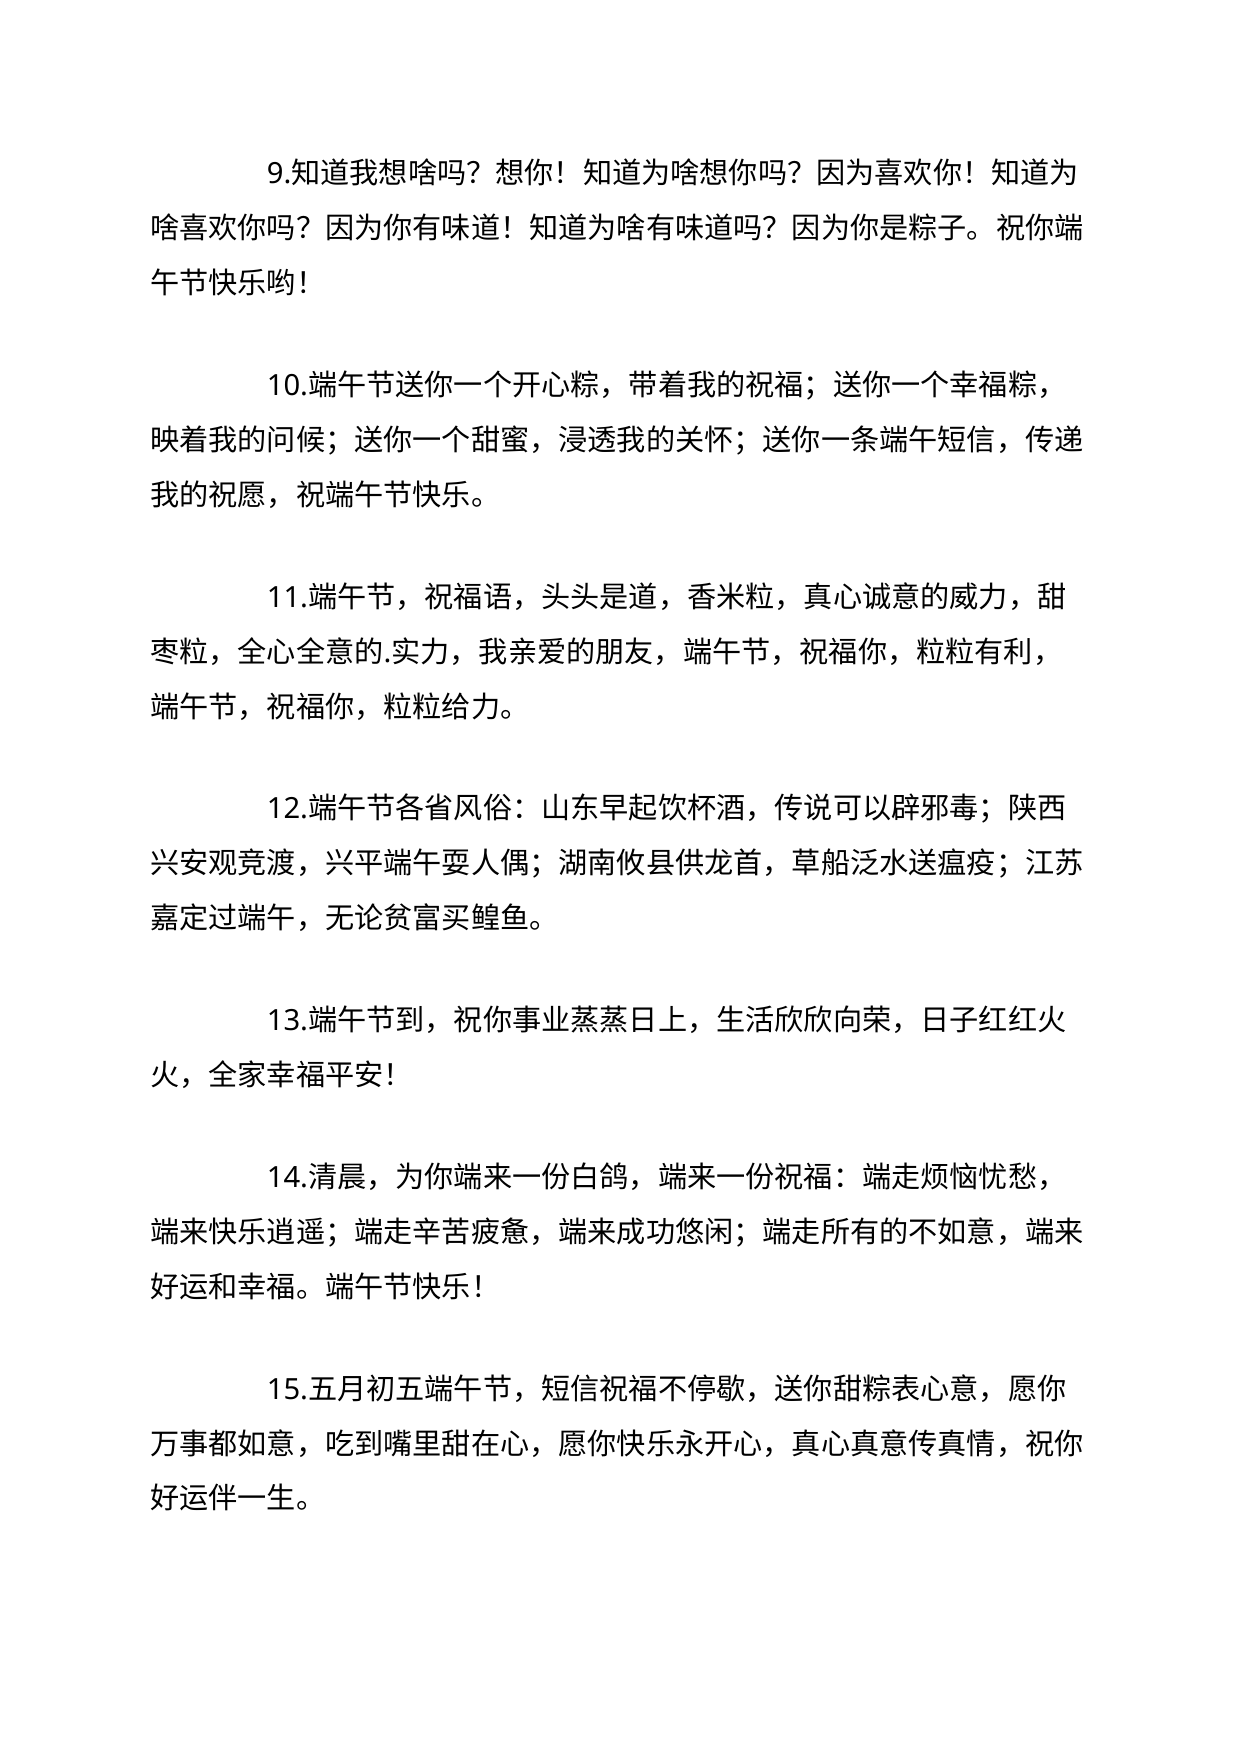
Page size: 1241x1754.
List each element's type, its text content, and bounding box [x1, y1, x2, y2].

text 15.五月初五端午节，短信祝福不停歇，送你甜粽表心意，愿你万事都如意，吃到嘴里甜在心，愿你快乐永开心，真心真意传真情，祝你好运伴一生。 [150, 1365, 1090, 1517]
text 9.知道我想啥吗？想你！知道为啥想你吗？因为喜欢你！知道为啥喜欢你吗？因为你有味道！知道为啥有味道吗？因为你是粽子。祝你端午节快乐哟！ [150, 150, 1090, 302]
text 11.端午节，祝福语，头头是道，香米粒，真心诚意的威力，甜枣粒，全心全意的.实力，我亲爱的朋友，端午节，祝福你，粒粒有利，端午节，祝福你，粒粒给力。 [150, 573, 1090, 726]
text 12.端午节各省风俗：山东早起饮杯酒，传说可以辟邪毒；陕西兴安观竞渡，兴平端午耍人偶；湖南攸县供龙首，草船泛水送瘟疫；江苏嘉定过端午，无论贫富买鳇鱼。 [150, 785, 1090, 937]
text 10.端午节送你一个开心粽，带着我的祝福；送你一个幸福粽，映着我的问候；送你一个甜蜜，浸透我的关怀；送你一条端午短信，传递我的祝愿，祝端午节快乐。 [150, 362, 1090, 514]
text 13.端午节到，祝你事业蒸蒸日上，生活欣欣向荣，日子红红火火，全家幸福平安！ [150, 997, 1090, 1094]
text 14.清晨，为你端来一份白鸽，端来一份祝福：端走烦恼忧愁，端来快乐逍遥；端走辛苦疲惫，端来成功悠闲；端走所有的不如意，端来好运和幸福。端午节快乐！ [150, 1153, 1090, 1306]
